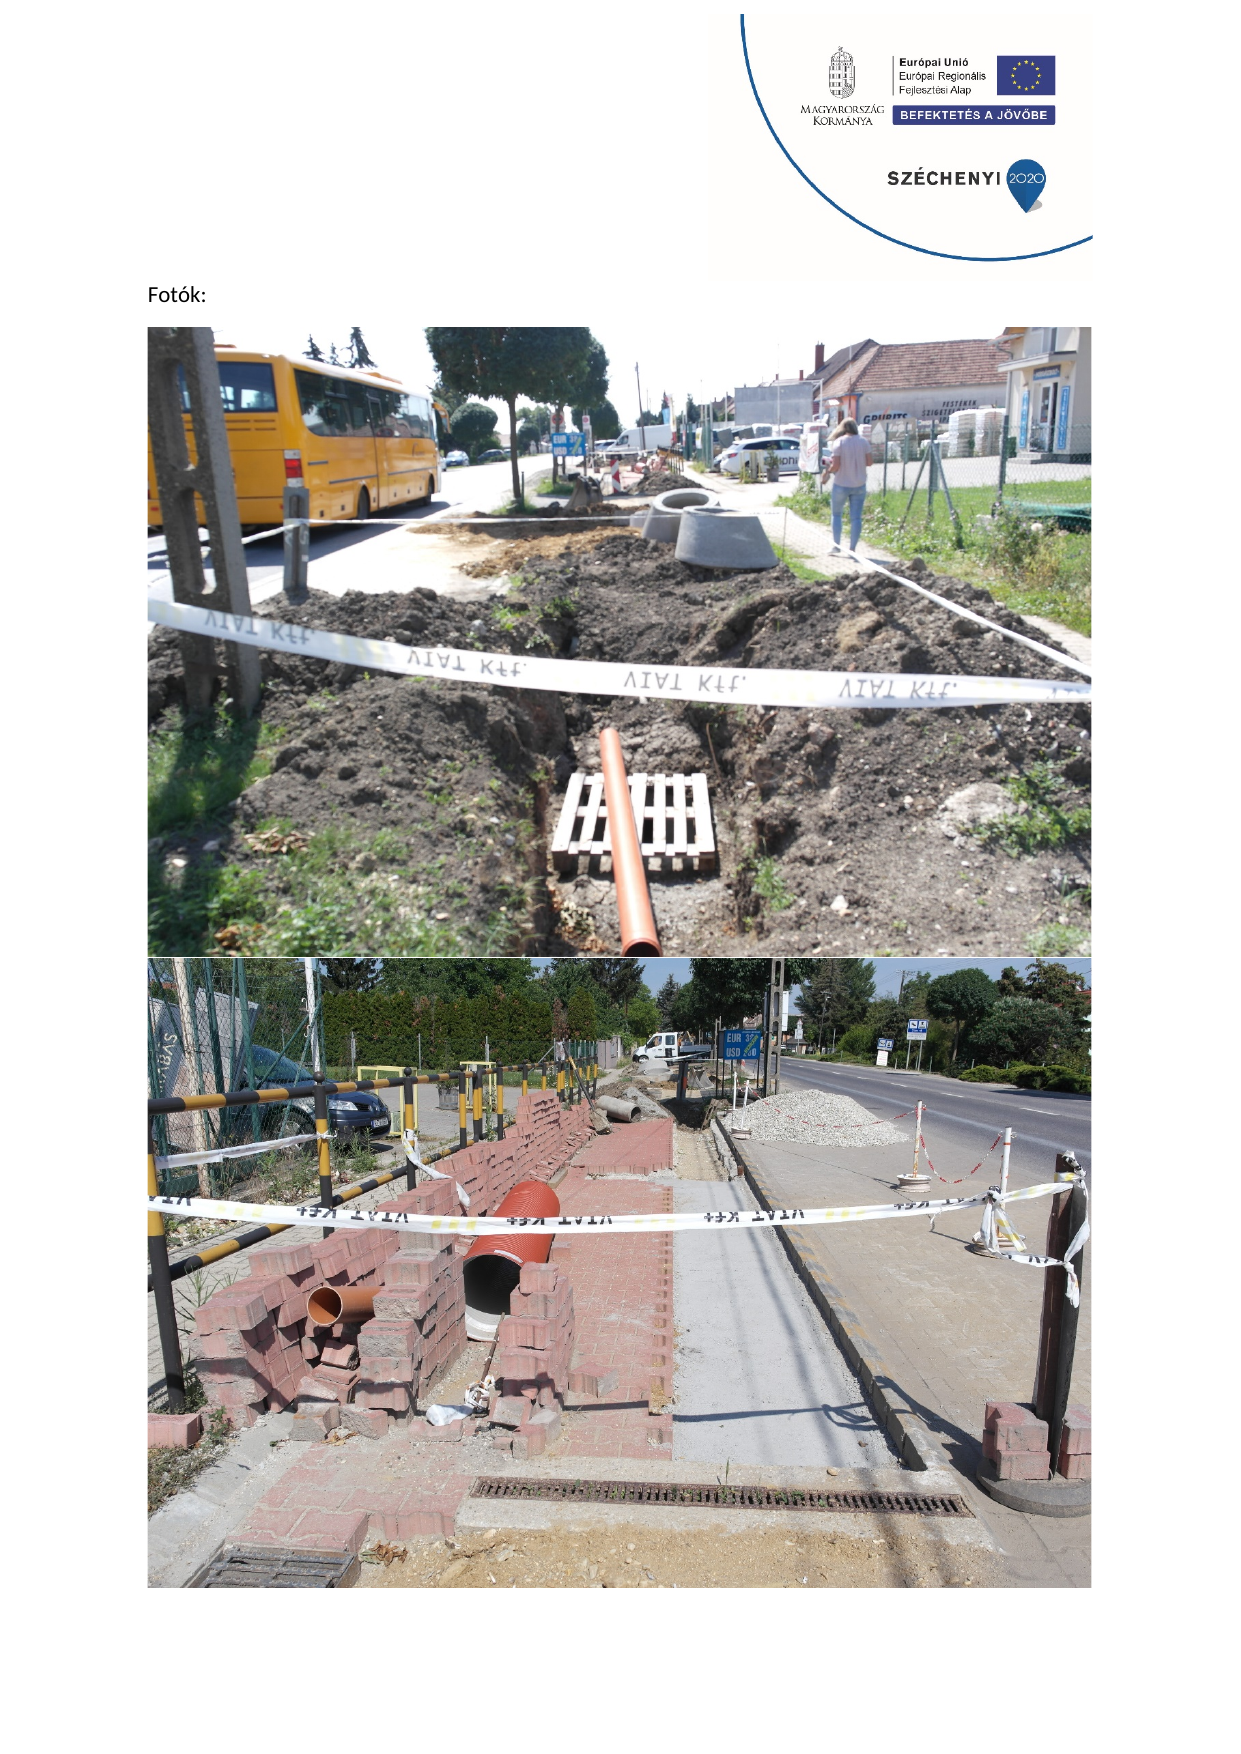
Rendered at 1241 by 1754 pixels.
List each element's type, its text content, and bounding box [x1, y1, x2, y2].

text Fotók: [148, 280, 1093, 308]
picture [707, 14, 1093, 281]
picture [147, 958, 1092, 1588]
picture [147, 327, 1092, 957]
